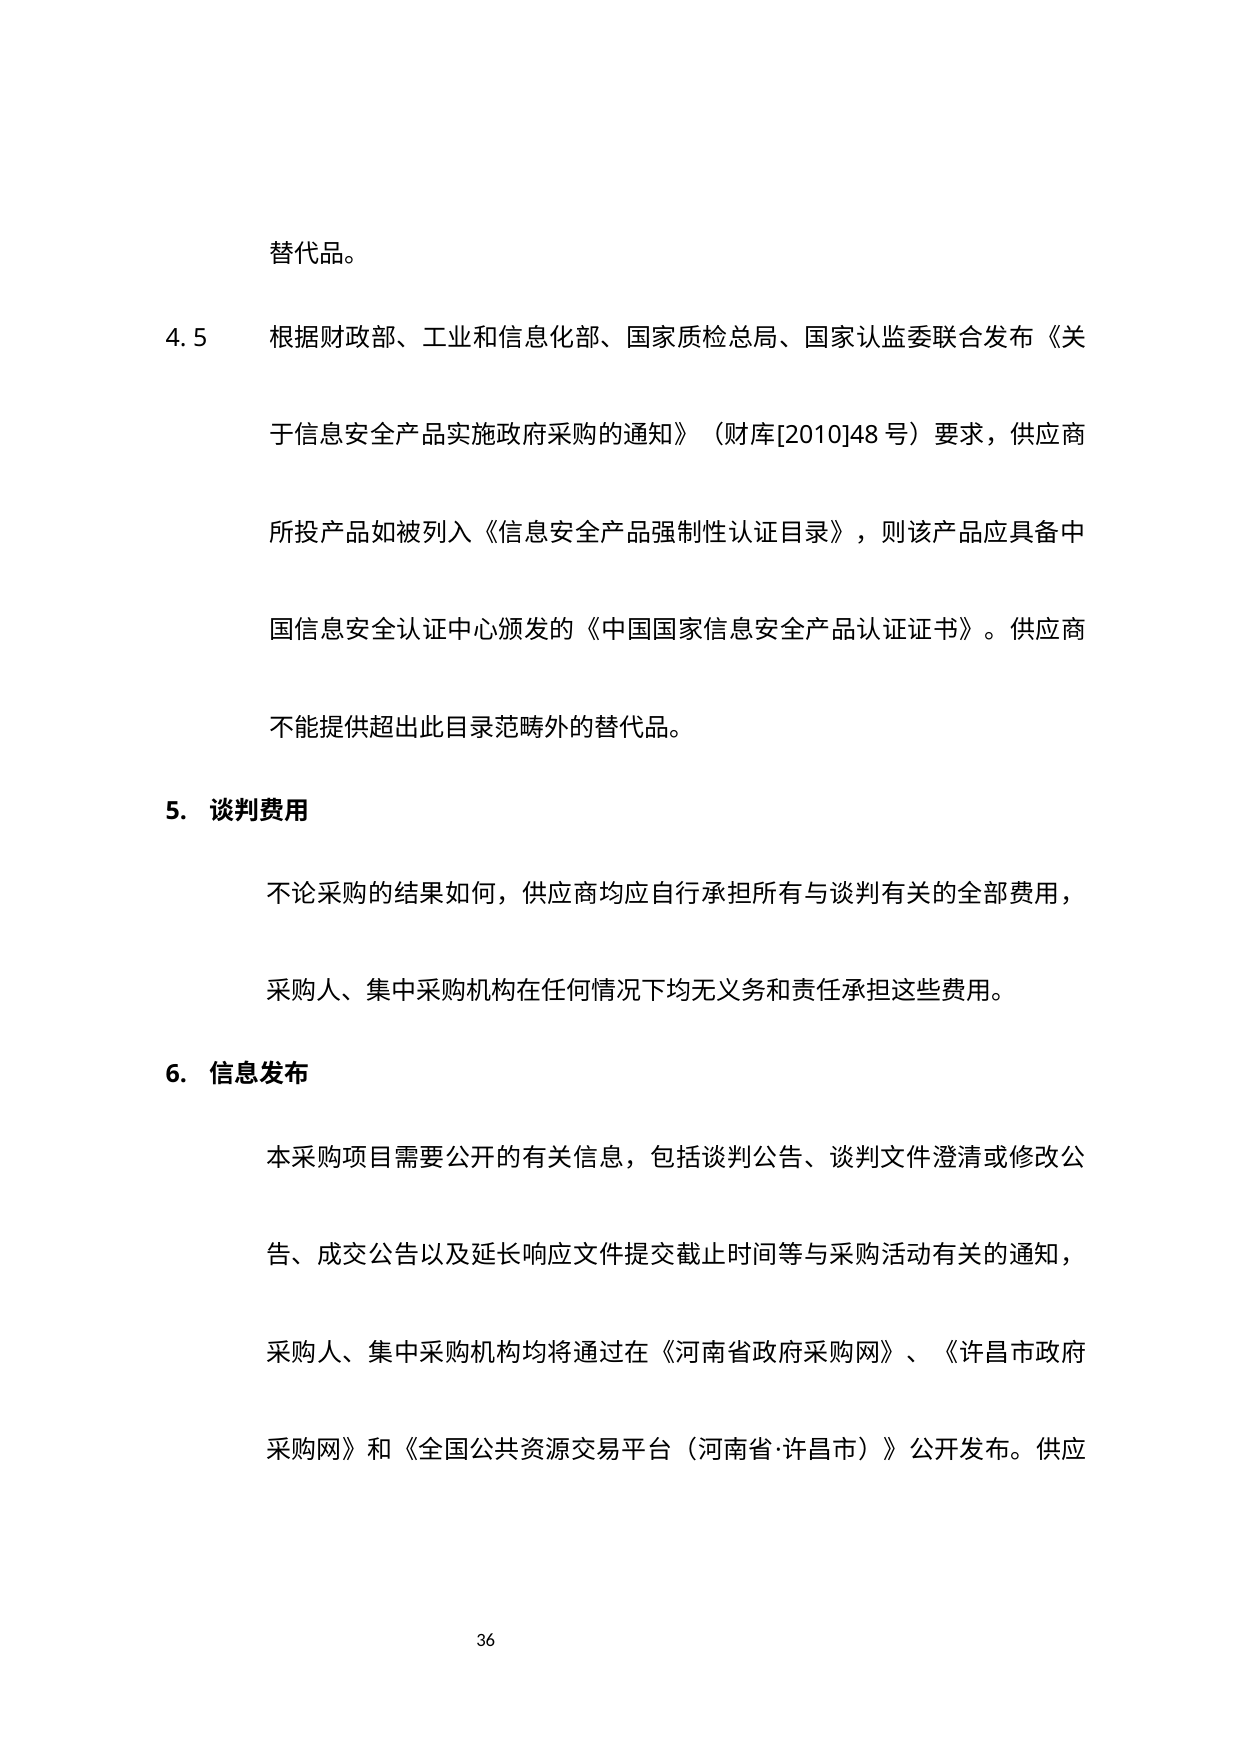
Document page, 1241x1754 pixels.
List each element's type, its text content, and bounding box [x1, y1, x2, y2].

text 不论采购的结果如何，供应商均应自行承担所有与谈判有关的全部费用，采购人、集中采购机构在任何情况下均无义务和责任承担这些费用。 [266, 859, 1087, 1021]
list 根据财政部、工业和信息化部、国家质检总局、国家认监委联合发布《关于信息安全产品实施政府采购的通知》（财库[2010]48号）要求，供应商所投产品如被列入《信息安全产品强制性认证目录》，则该产品应具备中国信息安全认证中心颁发的《中国国家信息安全产品认证证书》。供应商不能提供超出此目录范畴外的替代品。 [165, 303, 1087, 758]
list 谈判费用 [165, 776, 1087, 841]
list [165, 219, 1087, 284]
list 信息发布 [165, 1039, 1087, 1104]
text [266, 1123, 1087, 1480]
